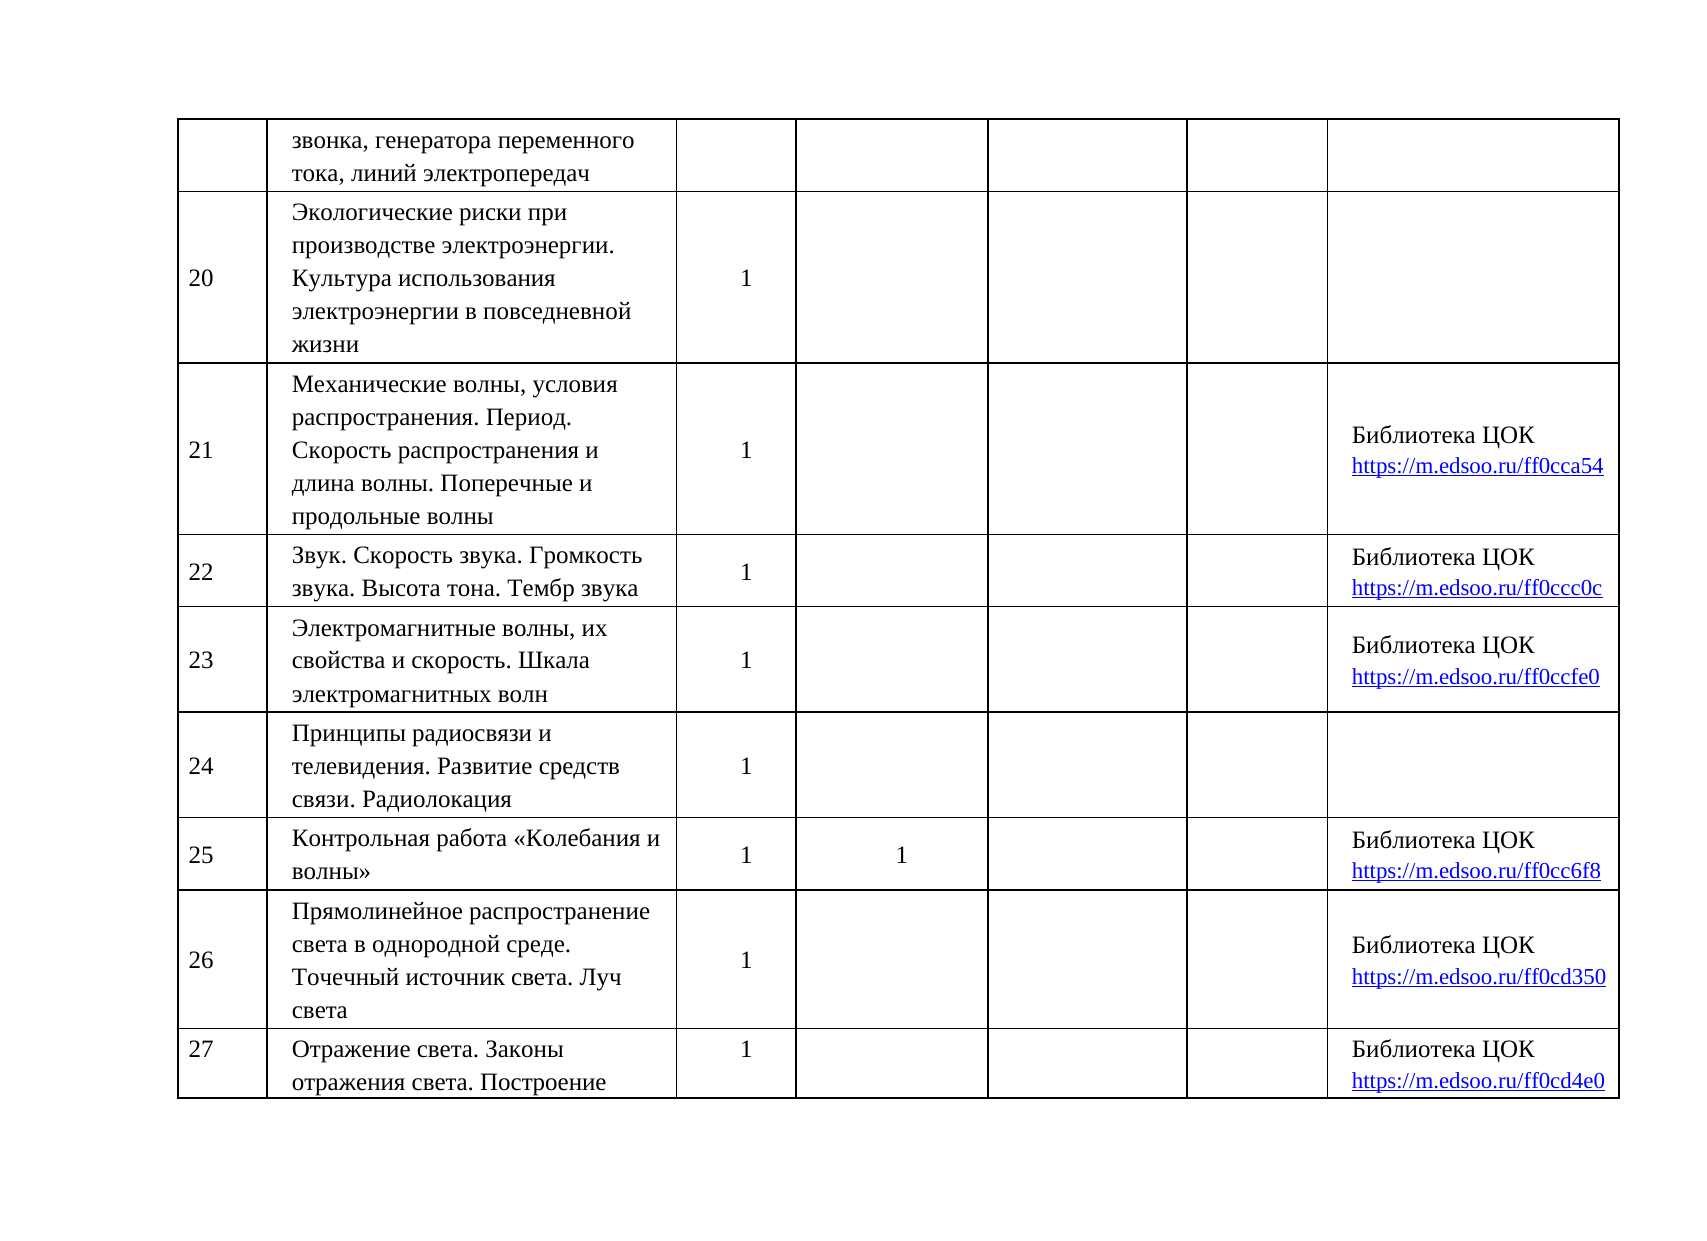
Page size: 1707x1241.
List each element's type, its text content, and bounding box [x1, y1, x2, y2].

table_cell [989, 607, 1186, 711]
table_cell [1188, 1029, 1327, 1097]
table_cell [797, 713, 987, 817]
table_cell Экологические риски при производстве электроэнергии. Культура использования электроэнергии в повседневной жизни [268, 192, 676, 362]
table_cell Библиотека ЦОК https://m.edsoo.ru/ff0cc6f8 [1328, 818, 1618, 889]
table_cell 1 [677, 607, 795, 711]
table_cell Библиотека ЦОК https://m.edsoo.ru/ff0ccc0c [1328, 535, 1618, 606]
table_cell 1 [677, 535, 795, 606]
table_cell Библиотека ЦОК https://m.edsoo.ru/ff0ccfe0 [1328, 607, 1618, 711]
table_cell [989, 535, 1186, 606]
table_cell 19 [179, 120, 266, 191]
table_cell 26 [179, 891, 266, 1027]
table_cell [1188, 192, 1327, 362]
table_cell [989, 891, 1186, 1027]
table_cell 1 [677, 192, 795, 362]
table_cell [1328, 192, 1618, 362]
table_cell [268, 1029, 676, 1097]
table_cell 1 [677, 713, 795, 817]
table_cell [1188, 535, 1327, 606]
table_cell 1 [677, 1029, 795, 1097]
table_cell Библиотека ЦОК https://m.edsoo.ru/ff0cca54 [1328, 364, 1618, 533]
table_cell Библиотека ЦОК https://m.edsoo.ru/ff0cd350 [1328, 891, 1618, 1027]
table_cell 23 [179, 607, 266, 711]
table_cell [1328, 713, 1618, 817]
table_cell [1188, 713, 1327, 817]
table_cell [989, 818, 1186, 889]
table_cell Механические волны, условия распространения. Период. Скорость распространения и длина волны. Поперечные и продольные волны [268, 364, 676, 533]
table_cell Контрольная работа «Колебания и волны» [268, 818, 676, 889]
table_cell [797, 607, 987, 711]
table_cell 1 [797, 818, 987, 889]
table_cell [1188, 607, 1327, 711]
table_cell [797, 891, 987, 1027]
table_cell Звук. Скорость звука. Громкость звука. Высота тона. Тембр звука [268, 535, 676, 606]
table_cell 22 [179, 535, 266, 606]
table_cell 27 [179, 1029, 266, 1097]
table_cell 1 [677, 891, 795, 1027]
table_cell [1188, 891, 1327, 1027]
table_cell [268, 120, 676, 191]
table_cell 25 [179, 818, 266, 889]
table_cell 20 [179, 192, 266, 362]
table_cell 1 [677, 120, 795, 191]
table_cell 1 [677, 364, 795, 533]
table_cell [1328, 120, 1618, 191]
table_cell [797, 120, 987, 191]
table_cell Электромагнитные волны, их свойства и скорость. Шкала электромагнитных волн [268, 607, 676, 711]
table_cell [797, 364, 987, 533]
table_cell [797, 1029, 987, 1097]
table_cell [797, 535, 987, 606]
table_cell [797, 192, 987, 362]
table_cell [989, 192, 1186, 362]
table_cell Прямолинейное распространение света в однородной среде. Точечный источник света. Луч света [268, 891, 676, 1027]
table_cell Принципы радиосвязи и телевидения. Развитие средств связи. Радиолокация [268, 713, 676, 817]
table_cell [989, 1029, 1186, 1097]
table_cell [989, 120, 1186, 191]
table_cell 21 [179, 364, 266, 533]
table_cell 1 [677, 818, 795, 889]
table_cell [1188, 120, 1327, 191]
table_cell [1188, 818, 1327, 889]
table_cell 24 [179, 713, 266, 817]
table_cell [1328, 1029, 1618, 1097]
table_cell [1188, 364, 1327, 533]
table_cell [989, 713, 1186, 817]
table_cell [989, 364, 1186, 533]
